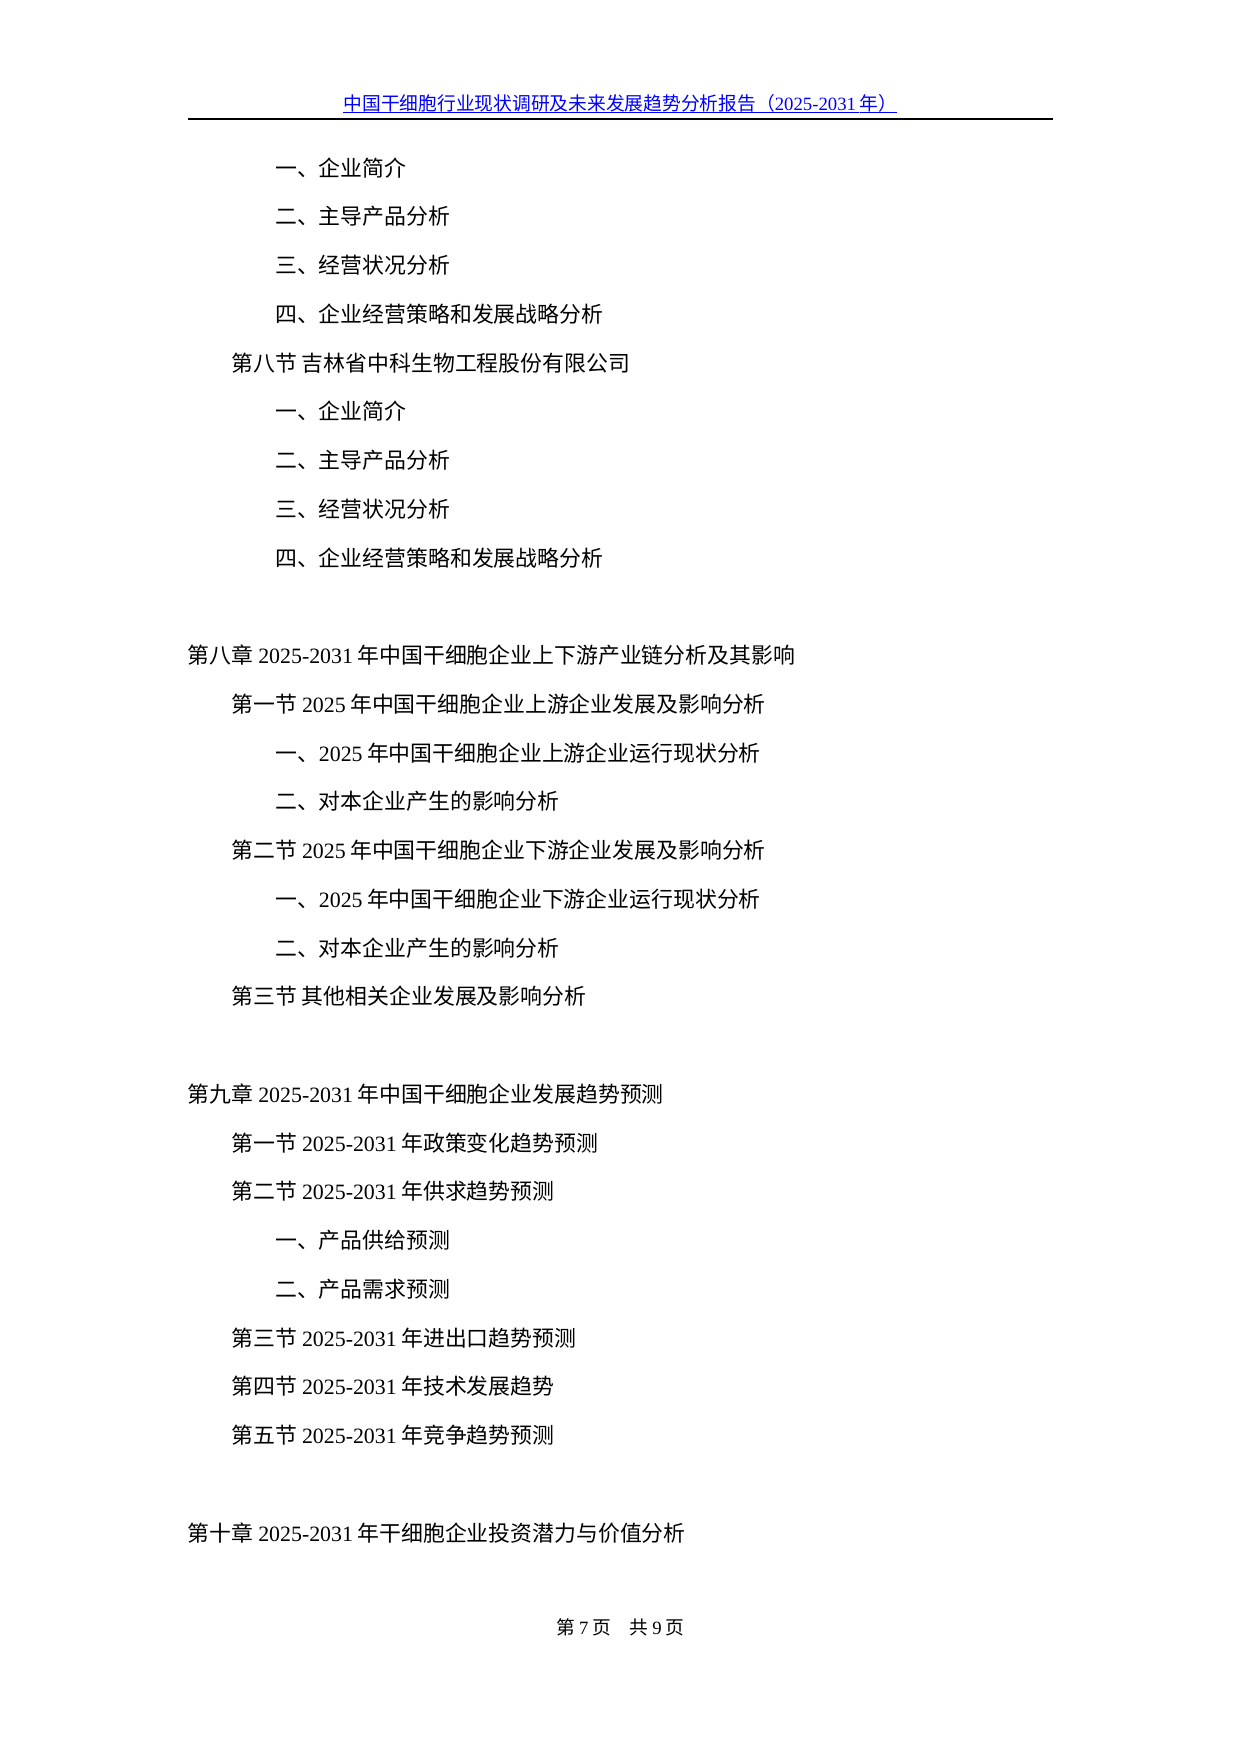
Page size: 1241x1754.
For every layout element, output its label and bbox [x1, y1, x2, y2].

text [187, 150, 1053, 1548]
